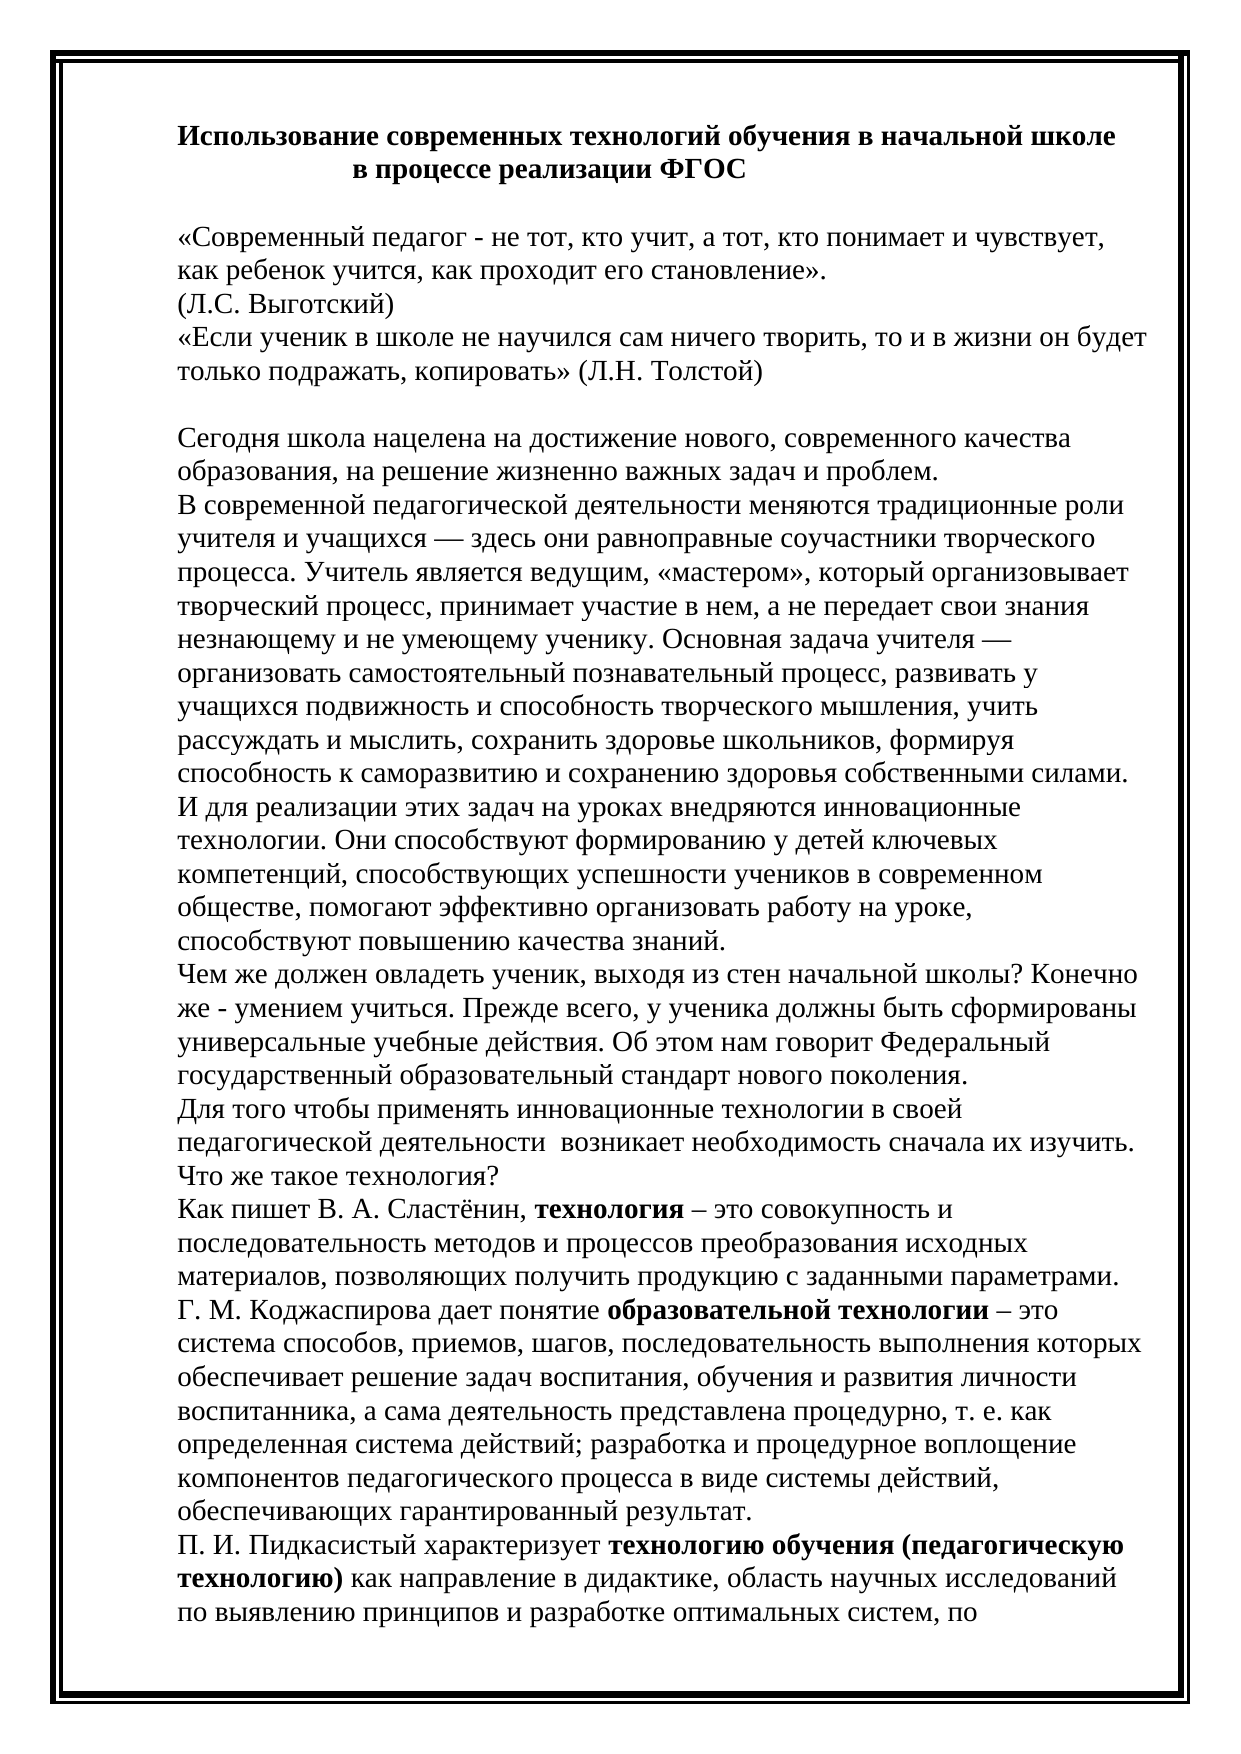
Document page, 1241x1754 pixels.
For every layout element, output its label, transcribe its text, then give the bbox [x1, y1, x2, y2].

text «Современный педагог - не тот, кто учит, а тот, кто понимает и чувствует, как ребенок учится, как проходит его становление». [177, 219, 1152, 286]
text Сегодня школа нацелена на достижение нового, современного качества образования, на решение жизненно важных задач и проблем. [177, 420, 1152, 487]
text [177, 1527, 1152, 1627]
text Г. М. Коджаспирова дает понятие образовательной технологии – это система способов, приемов, шагов, последовательность выполнения которых обеспечивает решение задач воспитания, обучения и развития личности воспитанника, а сама деятельность представлена процедурно, т. е. как определенная система действий; разработка и процедурное воплощение компонентов педагогического процесса в виде системы действий, обеспечивающих гарантированный результат. [177, 1292, 1152, 1527]
text в процессе реализации ФГОС [177, 152, 1152, 185]
text Использование современных технологий обучения в начальной школе [177, 118, 1152, 152]
text Как пишет В. А. Сластёнин, технология – это совокупность и последовательность методов и процессов преобразования исходных материалов, позволяющих получить продукцию с заданными параметрами. [177, 1191, 1152, 1292]
text Для того чтобы применять инновационные технологии в своей педагогической деятельности возникает необходимость сначала их изучить. Что же такое технология? [177, 1091, 1152, 1191]
text «Если ученик в школе не научился сам ничего творить, то и в жизни он будет только подражать, копировать» (Л.Н. Толстой) [177, 319, 1152, 386]
text В современной педагогической деятельности меняются традиционные роли учителя и учащихся — здесь они равноправные соучастники творческого процесса. Учитель является ведущим, «мастером», который организовывает творческий процесс, принимает участие в нем, а не передает свои знания незнающему и не умеющему ученику. Основная задача учителя — организовать самостоятельный познавательный процесс, развивать у учащихся подвижность и способность творческого мышления, учить рассуждать и мыслить, сохранить здоровье школьников, формируя способность к саморазвитию и сохранению здоровья собственными силами. И для реализации этих задач на уроках внедряются инновационные технологии. Они способствуют формированию у детей ключевых компетенций, способствующих успешности учеников в современном обществе, помогают эффективно организовать работу на уроке, способствуют повышению качества знаний. [177, 487, 1152, 957]
text (Л.С. Выготский) [177, 286, 1152, 319]
text Чем же должен овладеть ученик, выходя из стен начальной школы? Конечно же - умением учиться. Прежде всего, у ученика должны быть сформированы универсальные учебные действия. Об этом нам говорит Федеральный государственный образовательный стандарт нового поколения. [177, 957, 1152, 1091]
